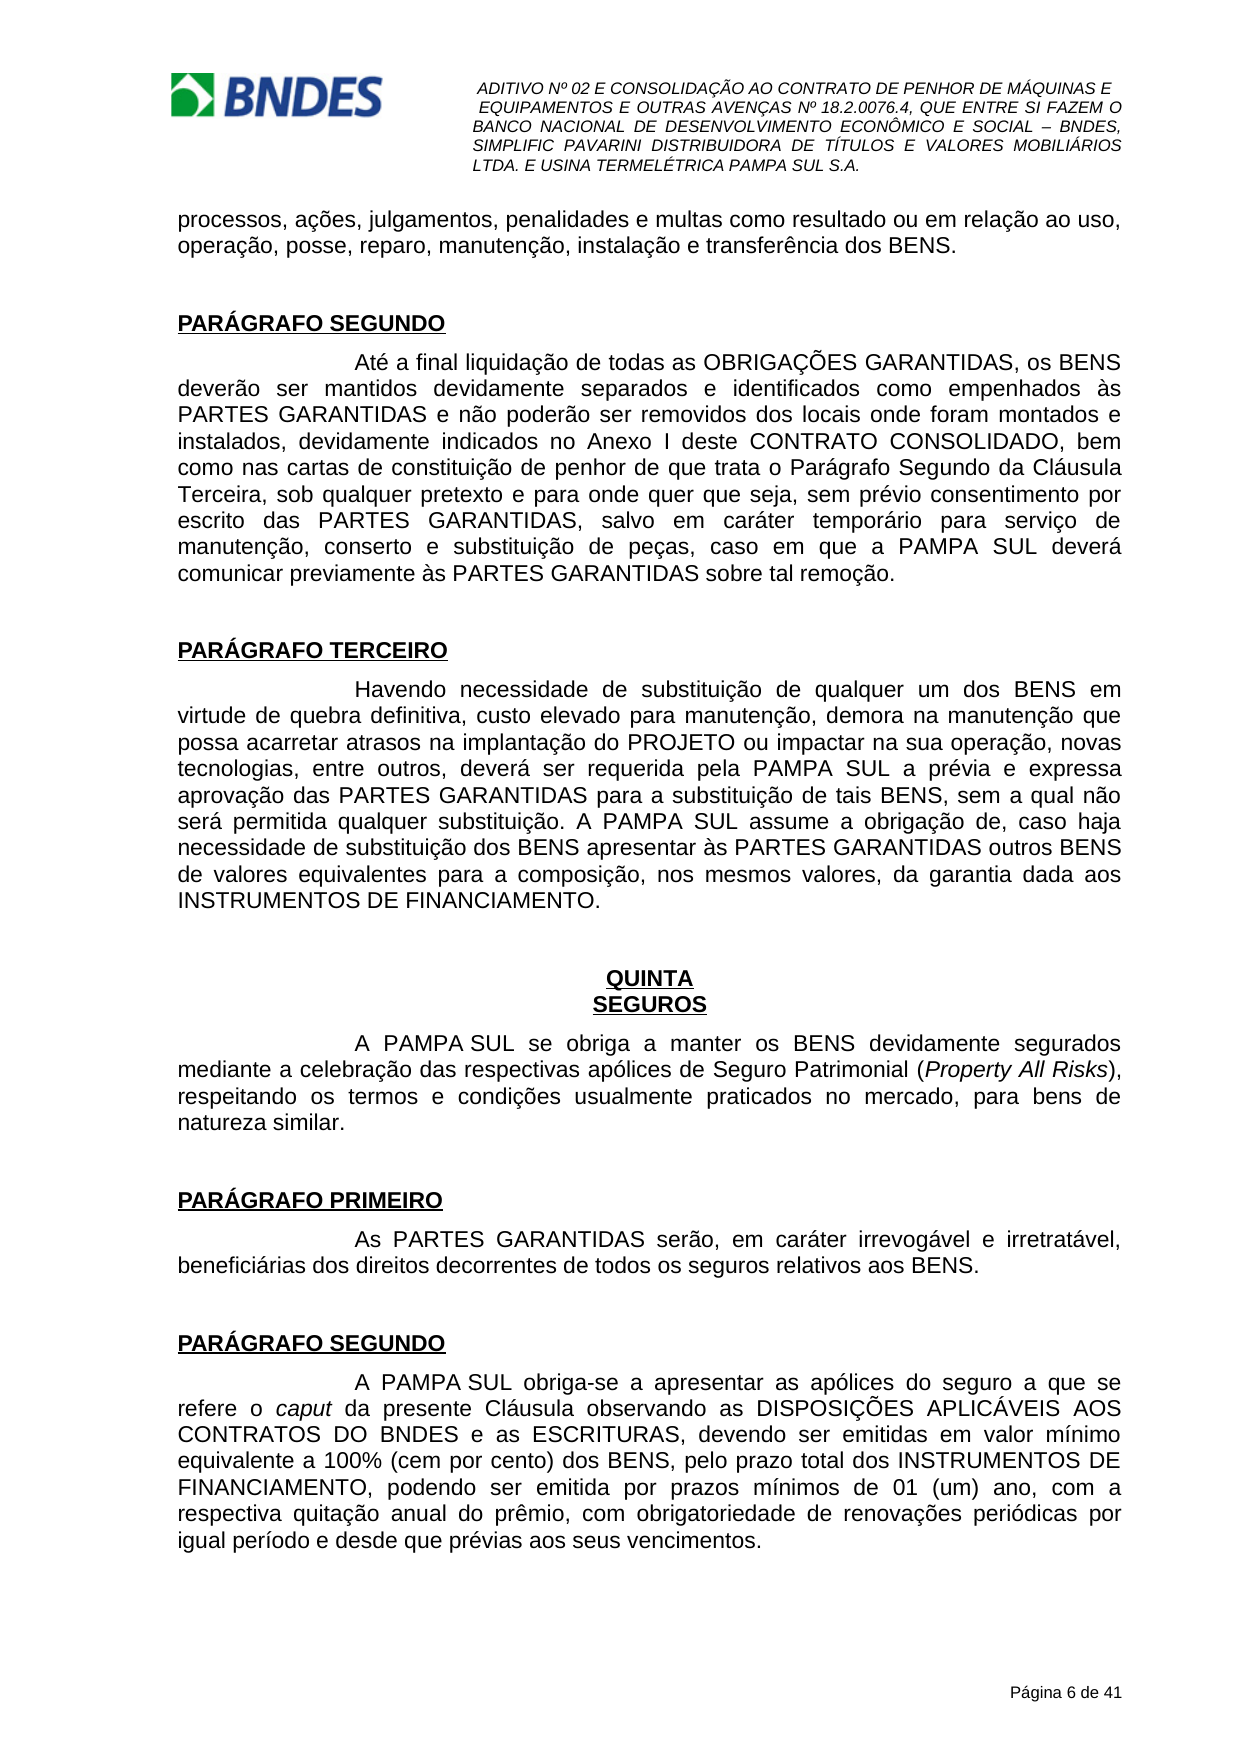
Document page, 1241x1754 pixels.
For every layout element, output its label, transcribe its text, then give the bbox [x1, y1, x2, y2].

text A PAMPA SUL se obriga a manter os BENS devidamente segurados mediante a celebração das respectivas apólices de Seguro Patrimonial (Property All Risks), respeitando os termos e condições usualmente praticados no mercado, para bens de natureza similar. [177, 1030, 1122, 1135]
text A PAMPA SUL obriga-se a apresentar as apólices do seguro a que se refere o caput da presente Cláusula observando as DISPOSIÇÕES APLICÁVEIS AOS CONTRATOS DO BNDES e as ESCRITURAS, devendo ser emitidas em valor mínimo equivalente a 100% (cem por cento) dos BENS, pelo prazo total dos INSTRUMENTOS DE FINANCIAMENTO, podendo ser emitida por prazos mínimos de 01 (um) ano, com a respectiva quitação anual do prêmio, com obrigatoriedade de renovações periódicas por igual período e desde que prévias aos seus vencimentos. [177, 1368, 1122, 1553]
subtitle QUINTA SEGUROS [177, 965, 1122, 1017]
subtitle PARÁGRAFO PRIMEIRO [177, 1187, 1122, 1213]
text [177, 206, 1122, 258]
text Até a final liquidação de todas as OBRIGAÇÕES GARANTIDAS, os BENS deverão ser mantidos devidamente separados e identificados como empenhados às PARTES GARANTIDAS e não poderão ser removidos dos locais onde foram montados e instalados, devidamente indicados no Anexo I deste CONTRATO CONSOLIDADO, bem como nas cartas de constituição de penhor de que trata o Parágrafo Segundo da Cláusula Terceira, sob qualquer pretexto e para onde quer que seja, sem prévio consentimento por escrito das PARTES GARANTIDAS, salvo em caráter temporário para serviço de manutenção, conserto e substituição de peças, caso em que a PAMPA SUL deverá comunicar previamente às PARTES GARANTIDAS sobre tal remoção. [177, 349, 1122, 586]
picture [171, 73, 384, 119]
subtitle PARÁGRAFO TERCEIRO [177, 637, 1122, 664]
subtitle PARÁGRAFO SEGUNDO [177, 1329, 1122, 1356]
text Havendo necessidade de substituição de qualquer um dos BENS em virtude de quebra definitiva, custo elevado para manutenção, demora na manutenção que possa acarretar atrasos na implantação do PROJETO ou impactar na sua operação, novas tecnologias, entre outros, deverá ser requerida pela PAMPA SUL a prévia e expressa aprovação das PARTES GARANTIDAS para a substituição de tais BENS, sem a qual não será permitida qualquer substituição. A PAMPA SUL assume a obrigação de, caso haja necessidade de substituição dos BENS apresentar às PARTES GARANTIDAS outros BENS de valores equivalentes para a composição, nos mesmos valores, da garantia dada aos INSTRUMENTOS DE FINANCIAMENTO. [177, 676, 1122, 913]
text As PARTES GARANTIDAS serão, em caráter irrevogável e irretratável, beneficiárias dos direitos decorrentes de todos os seguros relativos aos BENS. [177, 1226, 1122, 1278]
subtitle PARÁGRAFO SEGUNDO [177, 310, 1122, 336]
